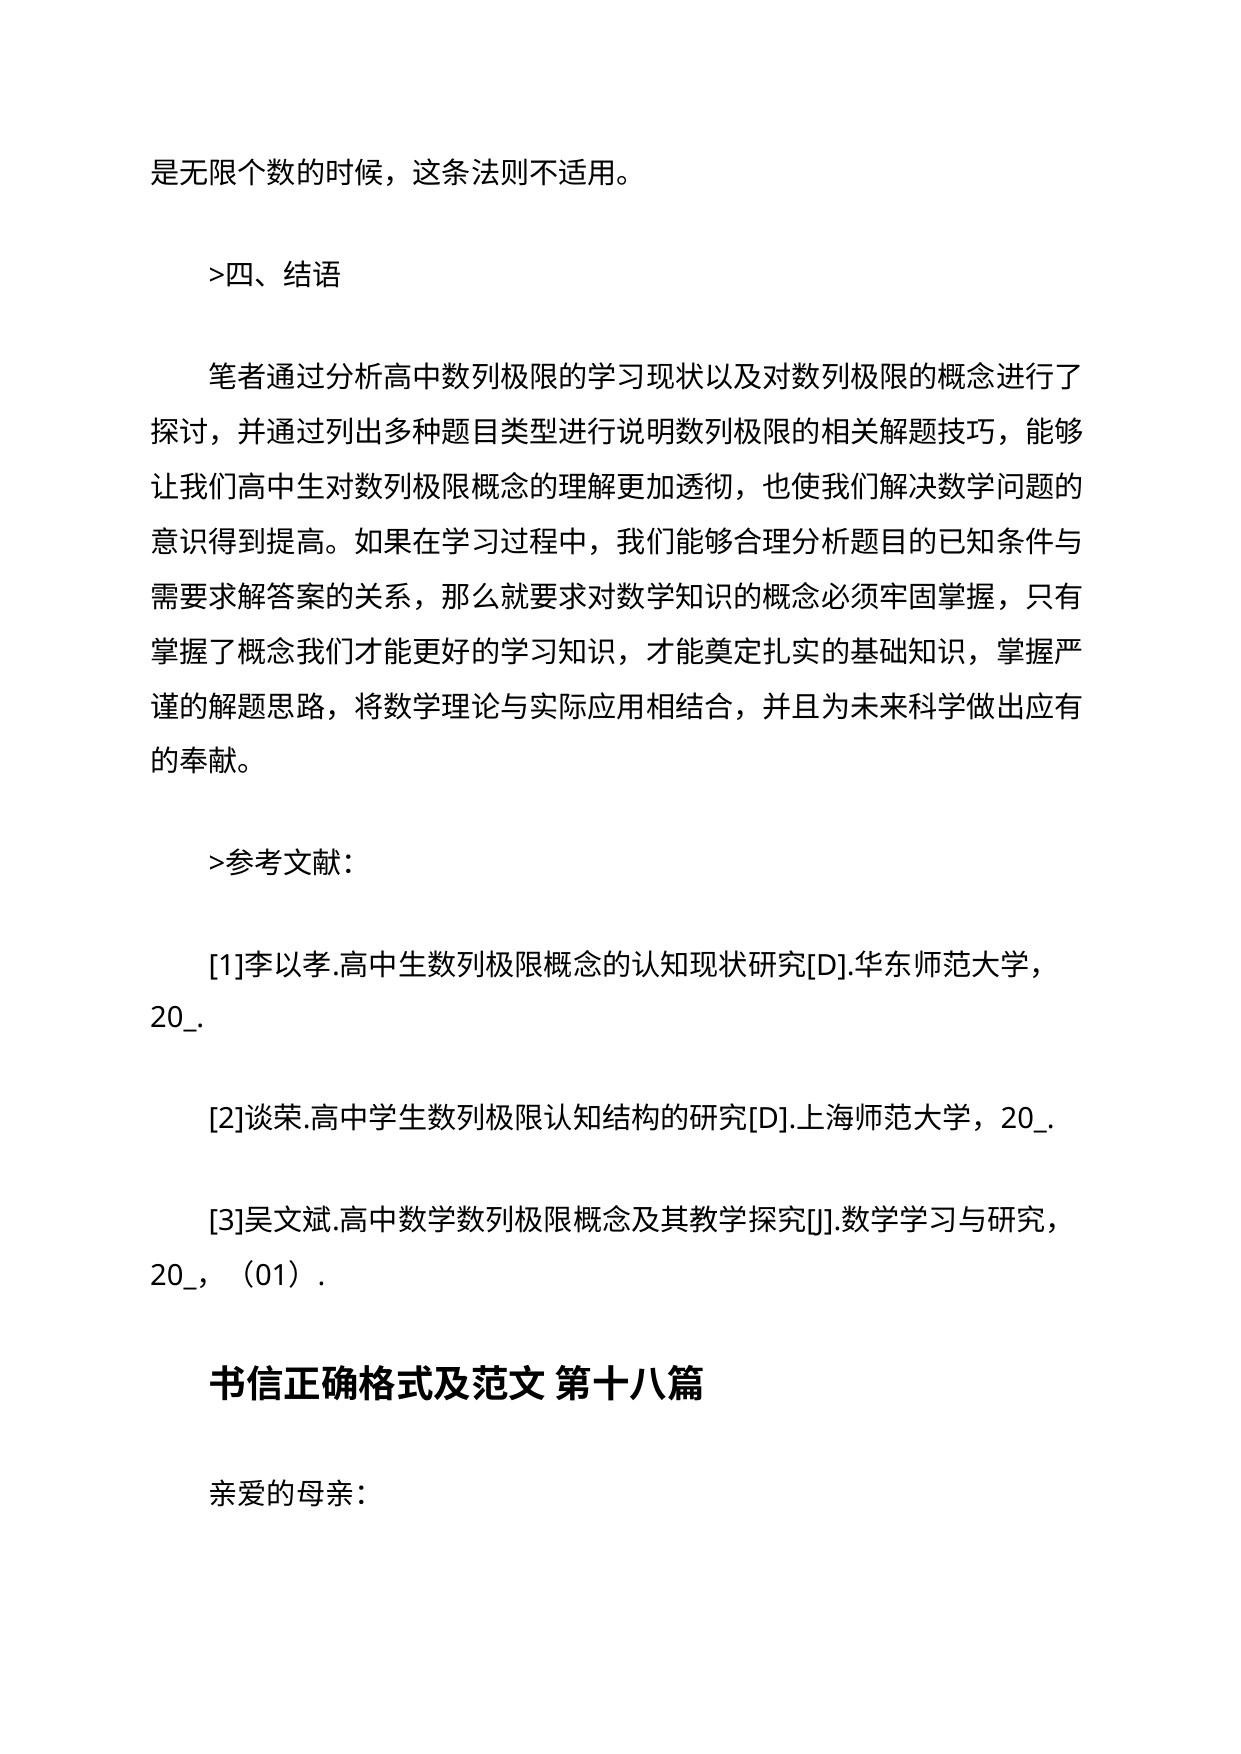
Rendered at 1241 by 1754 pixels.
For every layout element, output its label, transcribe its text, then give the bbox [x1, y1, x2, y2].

text >参考文献： [150, 840, 1090, 882]
text [3]吴文斌.高中数学数列极限概念及其教学探究[J].数学学习与研究，20_，（01）. [150, 1196, 1090, 1294]
text 书信正确格式及范文 第十八篇 [150, 1353, 1090, 1408]
text [1]李以孝.高中生数列极限概念的认知现状研究[D].华东师范大学，20_. [150, 942, 1090, 1036]
text [2]谈荣.高中学生数列极限认知结构的研究[D].上海师范大学，20_. [150, 1094, 1090, 1137]
text 笔者通过分析高中数列极限的学习现状以及对数列极限的概念进行了探讨，并通过列出多种题目类型进行说明数列极限的相关解题技巧，能够让我们高中生对数列极限概念的理解更加透彻，也使我们解决数学问题的意识得到提高。如果在学习过程中，我们能够合理分析题目的已知条件与需要求解答案的关系，那么就要求对数学知识的概念必须牢固掌握，只有掌握了概念我们才能更好的学习知识，才能奠定扎实的基础知识，掌握严谨的解题思路，将数学理论与实际应用相结合，并且为未来科学做出应有的奉献。 [150, 354, 1090, 780]
text 亲爱的母亲： [150, 1471, 1090, 1513]
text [150, 150, 1090, 192]
text >四、结语 [150, 252, 1090, 294]
